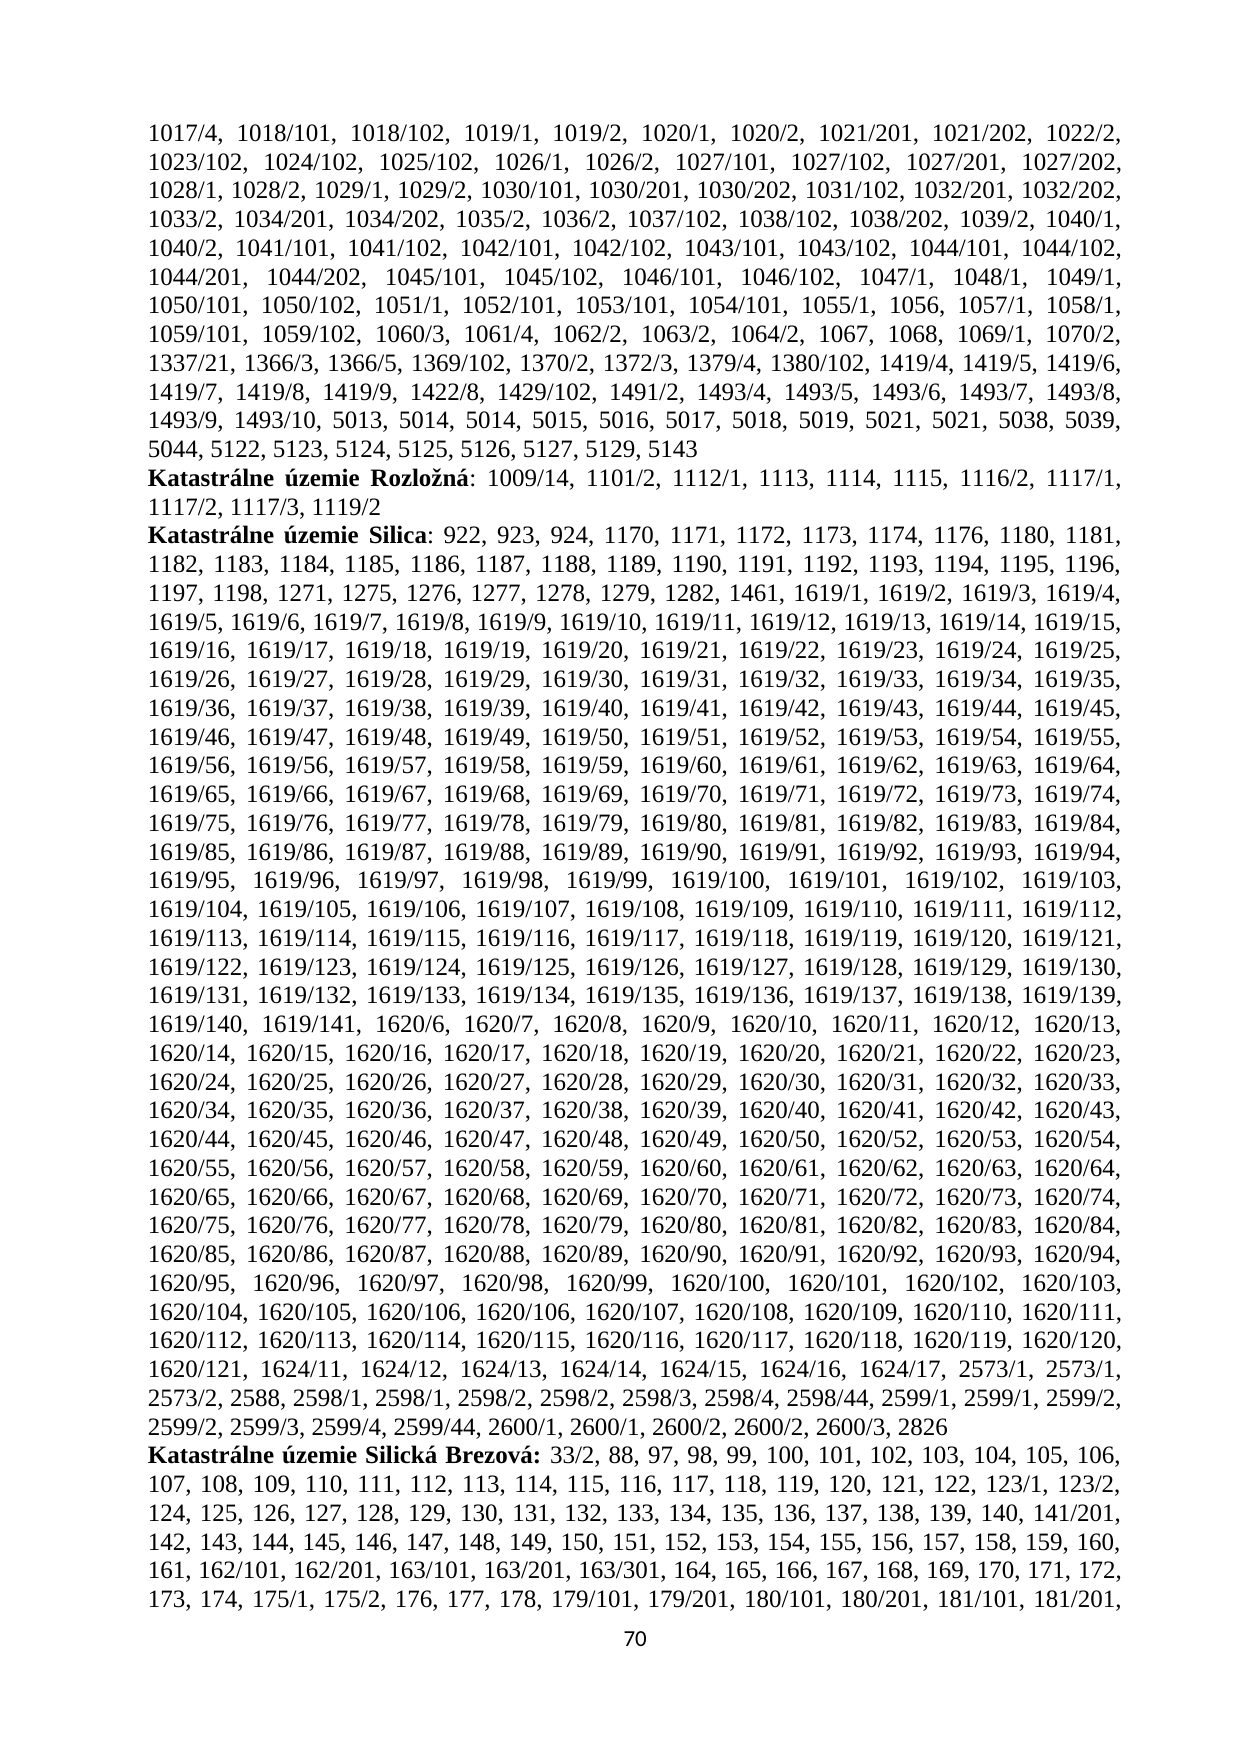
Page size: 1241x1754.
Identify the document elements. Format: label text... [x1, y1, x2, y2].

text Katastrálne územie Rozložná: 1009/14, 1101/2, 1112/1, 1113, 1114, 1115, 1116/2, 1117/1, 1117/2, 1117/3, 1119/2 [148, 463, 1122, 521]
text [148, 118, 1122, 463]
text Katastrálne územie Silica: 922, 923, 924, 1170, 1171, 1172, 1173, 1174, 1176, 1180, 1181, 1182, 1183, 1184, 1185, 1186, 1187, 1188, 1189, 1190, 1191, 1192, 1193, 1194, 1195, 1196, 1197, 1198, 1271, 1275, 1276, 1277, 1278, 1279, 1282, 1461, 1619/1, 1619/2, 1619/3, 1619/4, 1619/5, 1619/6, 1619/7, 1619/8, 1619/9, 1619/10, 1619/11, 1619/12, 1619/13, 1619/14, 1619/15, 1619/16, 1619/17, 1619/18, 1619/19, 1619/20, 1619/21, 1619/22, 1619/23, 1619/24, 1619/25, 1619/26, 1619/27, 1619/28, 1619/29, 1619/30, 1619/31, 1619/32, 1619/33, 1619/34, 1619/35, 1619/36, 1619/37, 1619/38, 1619/39, 1619/40, 1619/41, 1619/42, 1619/43, 1619/44, 1619/45, 1619/46, 1619/47, 1619/48, 1619/49, 1619/50, 1619/51, 1619/52, 1619/53, 1619/54, 1619/55, 1619/56, 1619/56, 1619/57, 1619/58, 1619/59, 1619/60, 1619/61, 1619/62, 1619/63, 1619/64, 1619/65, 1619/66, 1619/67, 1619/68, 1619/69, 1619/70, 1619/71, 1619/72, 1619/73, 1619/74, 1619/75, 1619/76, 1619/77, 1619/78, 1619/79, 1619/80, 1619/81, 1619/82, 1619/83, 1619/84, 1619/85, 1619/86, 1619/87, 1619/88, 1619/89, 1619/90, 1619/91, 1619/92, 1619/93, 1619/94, 1619/95, 1619/96, 1619/97, 1619/98, 1619/99, 1619/100, 1619/101, 1619/102, 1619/103, 1619/104, 1619/105, 1619/106, 1619/107, 1619/108, 1619/109, 1619/110, 1619/111, 1619/112, 1619/113, 1619/114, 1619/115, 1619/116, 1619/117, 1619/118, 1619/119, 1619/120, 1619/121, 1619/122, 1619/123, 1619/124, 1619/125, 1619/126, 1619/127, 1619/128, 1619/129, 1619/130, 1619/131, 1619/132, 1619/133, 1619/134, 1619/135, 1619/136, 1619/137, 1619/138, 1619/139, 1619/140, 1619/141, 1620/6, 1620/7, 1620/8, 1620/9, 1620/10, 1620/11, 1620/12, 1620/13, 1620/14, 1620/15, 1620/16, 1620/17, 1620/18, 1620/19, 1620/20, 1620/21, 1620/22, 1620/23, 1620/24, 1620/25, 1620/26, 1620/27, 1620/28, 1620/29, 1620/30, 1620/31, 1620/32, 1620/33, 1620/34, 1620/35, 1620/36, 1620/37, 1620/38, 1620/39, 1620/40, 1620/41, 1620/42, 1620/43, 1620/44, 1620/45, 1620/46, 1620/47, 1620/48, 1620/49, 1620/50, 1620/52, 1620/53, 1620/54, 1620/55, 1620/56, 1620/57, 1620/58, 1620/59, 1620/60, 1620/61, 1620/62, 1620/63, 1620/64, 1620/65, 1620/66, 1620/67, 1620/68, 1620/69, 1620/70, 1620/71, 1620/72, 1620/73, 1620/74, 1620/75, 1620/76, 1620/77, 1620/78, 1620/79, 1620/80, 1620/81, 1620/82, 1620/83, 1620/84, 1620/85, 1620/86, 1620/87, 1620/88, 1620/89, 1620/90, 1620/91, 1620/92, 1620/93, 1620/94, 1620/95, 1620/96, 1620/97, 1620/98, 1620/99, 1620/100, 1620/101, 1620/102, 1620/103, 1620/104, 1620/105, 1620/106, 1620/106, 1620/107, 1620/108, 1620/109, 1620/110, 1620/111, 1620/112, 1620/113, 1620/114, 1620/115, 1620/116, 1620/117, 1620/118, 1620/119, 1620/120, 1620/121, 1624/11, 1624/12, 1624/13, 1624/14, 1624/15, 1624/16, 1624/17, 2573/1, 2573/1, 2573/2, 2588, 2598/1, 2598/1, 2598/2, 2598/2, 2598/3, 2598/4, 2598/44, 2599/1, 2599/1, 2599/2, 2599/2, 2599/3, 2599/4, 2599/44, 2600/1, 2600/1, 2600/2, 2600/2, 2600/3, 2826 [148, 521, 1122, 1441]
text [148, 1441, 1122, 1613]
